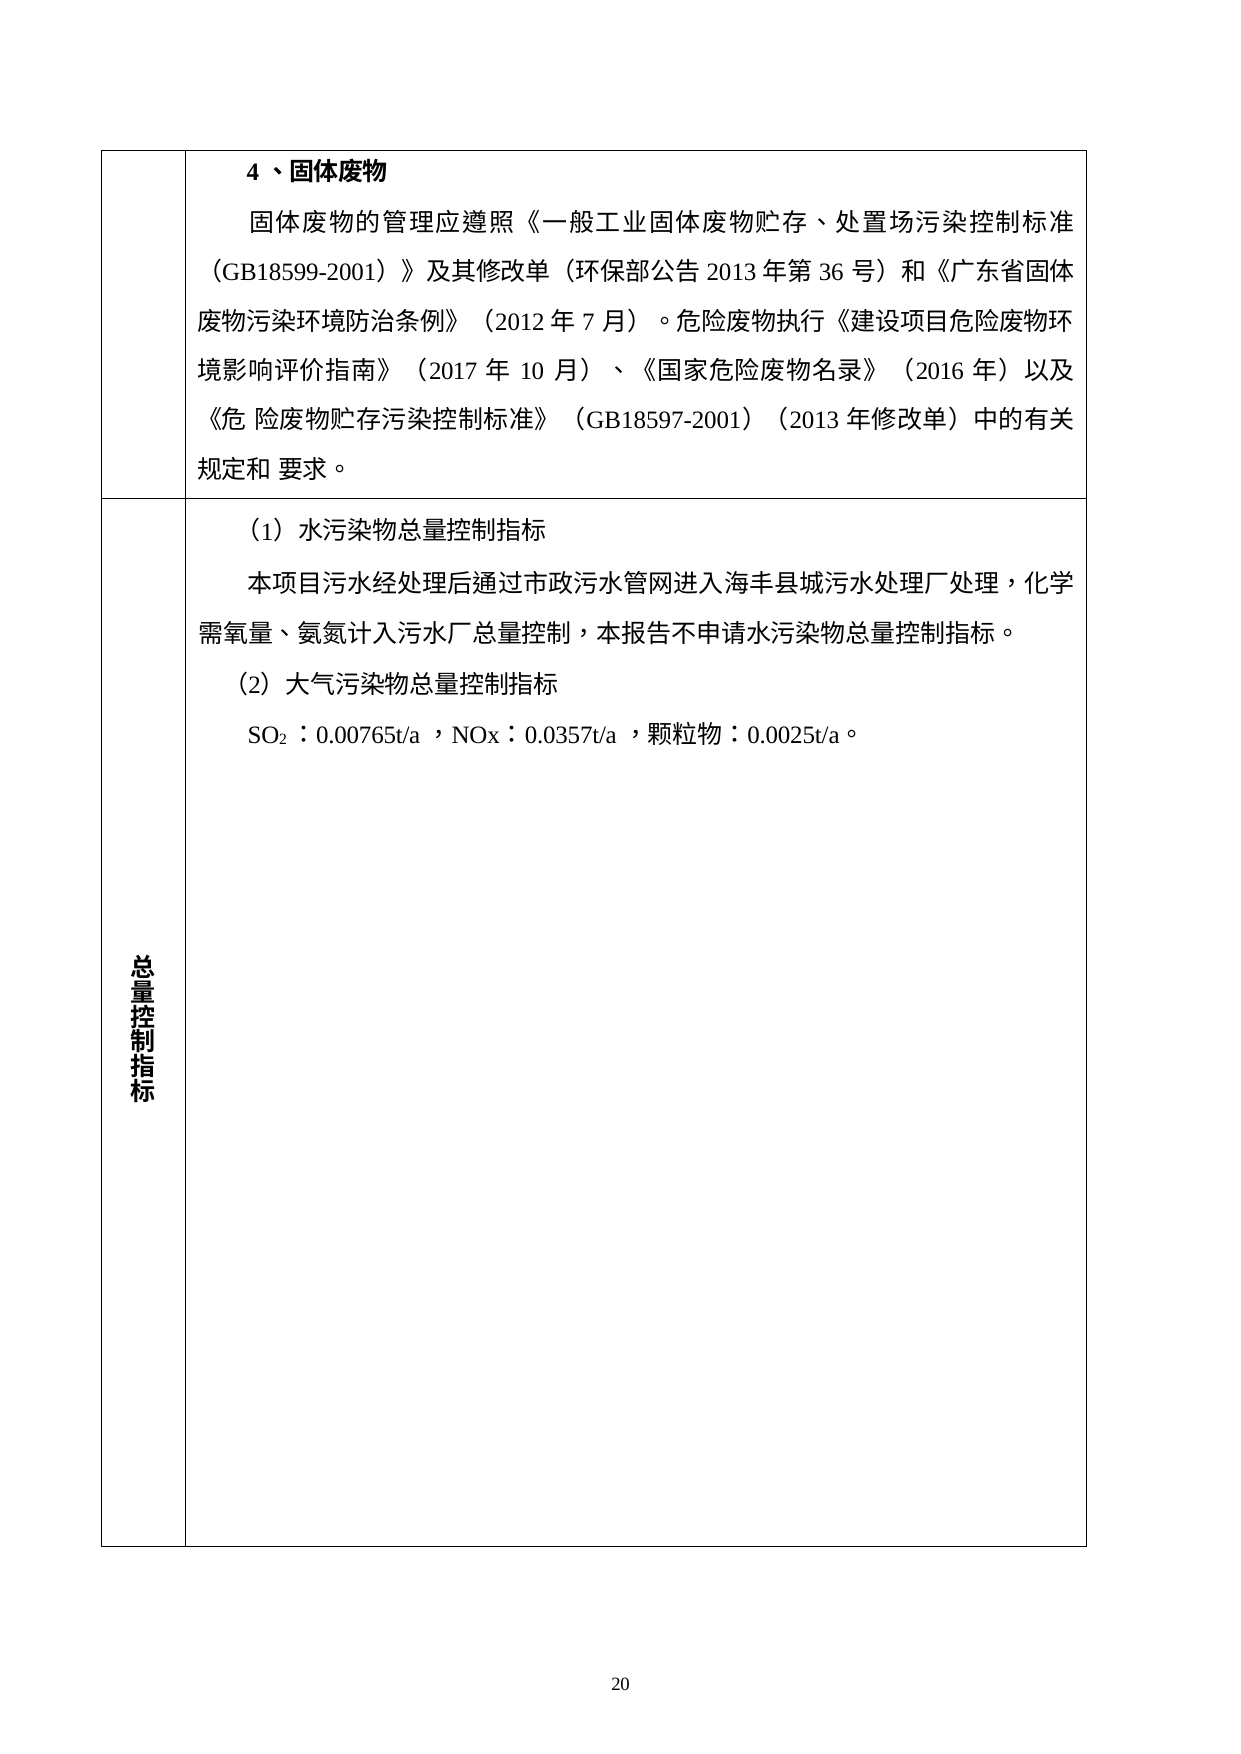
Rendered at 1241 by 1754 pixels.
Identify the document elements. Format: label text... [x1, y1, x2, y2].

table_cell 总量控制指标 [102, 499, 185, 1546]
table_cell （1）水污染物总量控制指标 本项目污水经处理后通过市政污水管网进入海丰县城污水处理厂处理，化学 需氧量、氨氮计入污水厂总量控制，本报告不申请水污染物总量控制指标。 （2）大气污染物总量控制指标 SO2 ：0.00765t/a ，NOx：0.0357t/a ，颗粒物：0.0025t/a。 [186, 499, 1086, 1546]
table_header 4 、固体废物 固体废物的管理应遵照《一般工业固体废物贮存、处置场污染控制标准 （GB18599-2001）》及其修改单（环保部公告 2013 年第 36 号）和《广东省固体 废物污染环境防治条例》（2012 年 7 月）。危险废物执行《建设项目危险废物环 境影响评价指南》（2017 年 10 月）、《国家危险废物名录》（2016 年）以及《危 险废物贮存污染控制标准》（GB18597-2001）（2013 年修改单）中的有关规定和 要求。 [186, 151, 1086, 498]
table_header [102, 151, 185, 498]
